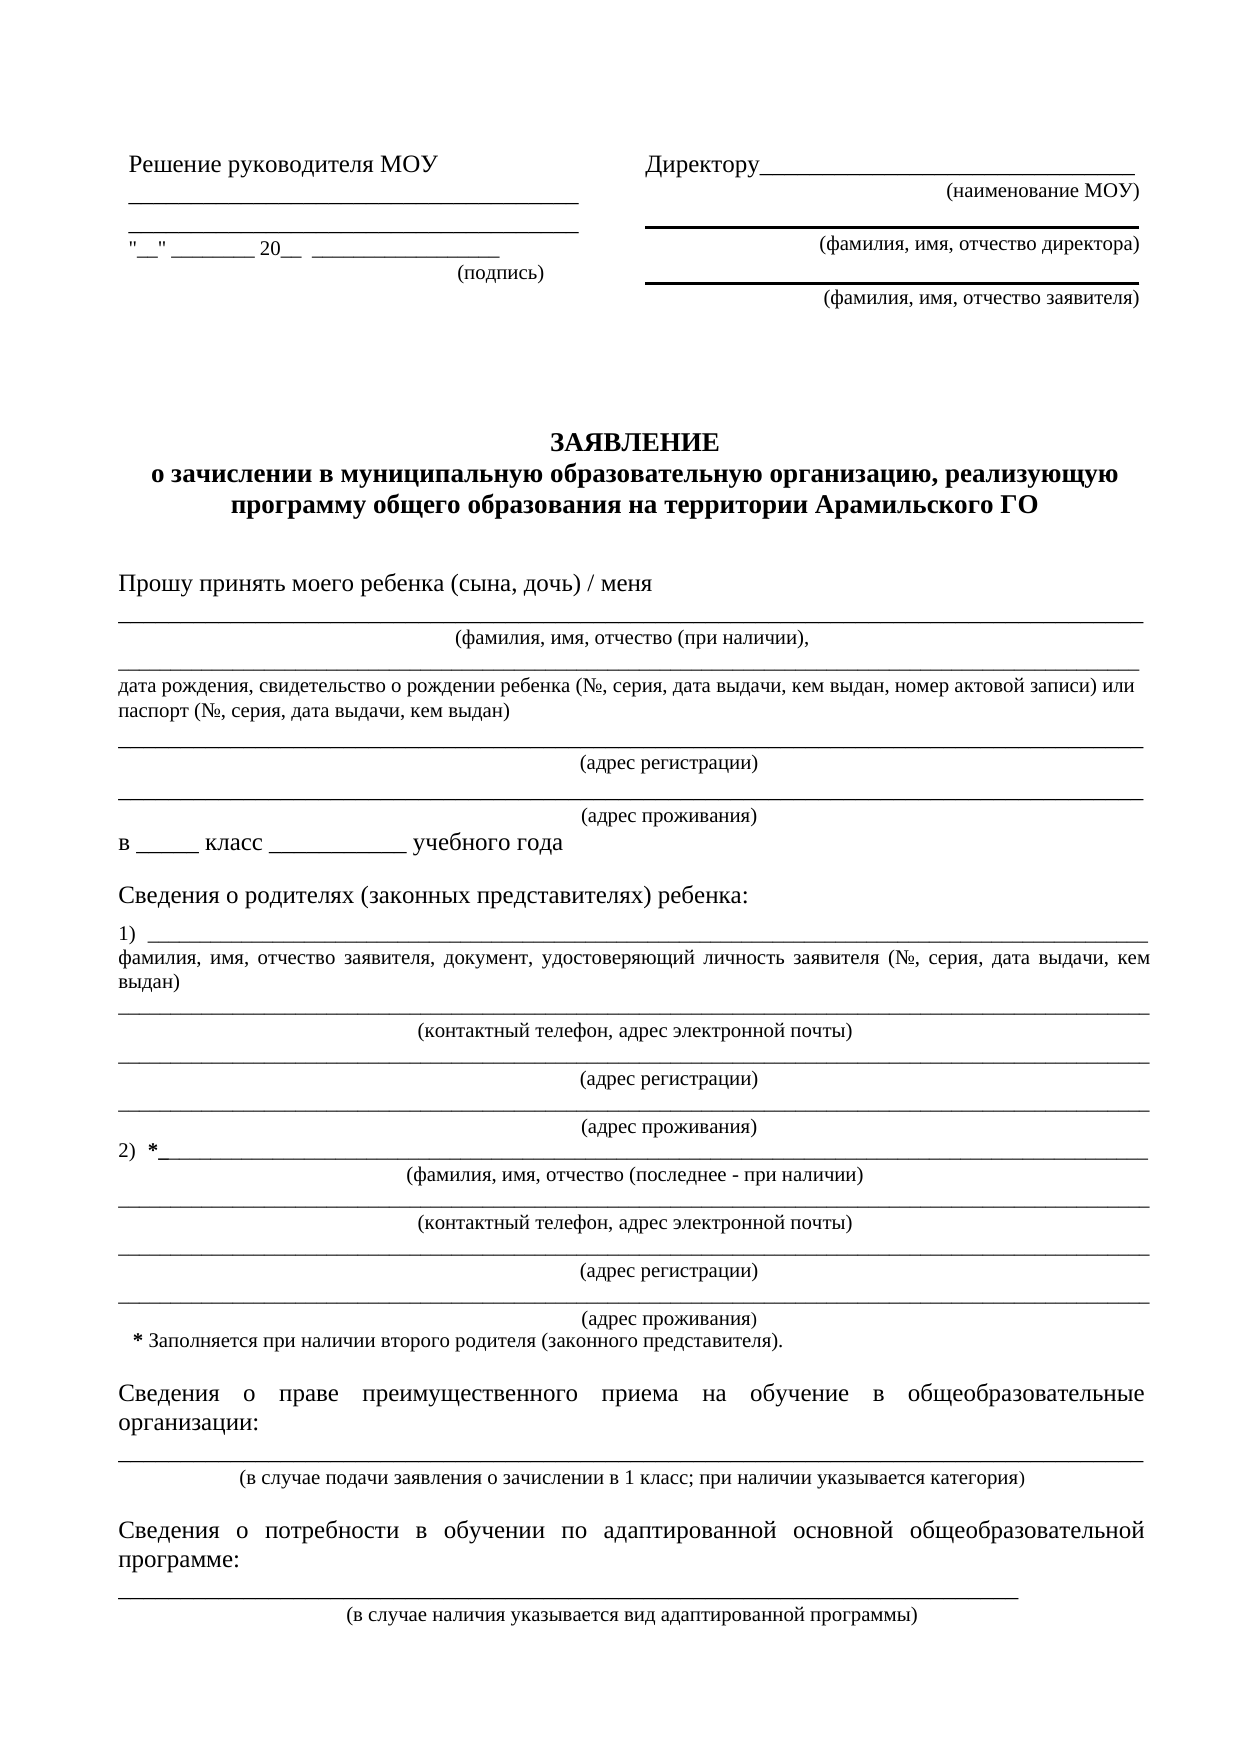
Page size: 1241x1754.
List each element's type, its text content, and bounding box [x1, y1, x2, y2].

text (адрес проживания) [118, 1306, 1146, 1330]
text Прошу принять моего ребенка (сына, дочь) / меня [118, 568, 1146, 597]
text ___________________________________________________________________________________________________ [118, 1282, 1152, 1306]
table_header Директору______________________________ (наименование МОУ) (фамилия, имя, отчество директора) (фамилия, имя, отчество заявителя) [634, 149, 1151, 333]
text ___________________________________________________________________________________________________ [118, 993, 1152, 1017]
text __________________________________________________________________________________ [118, 722, 1146, 750]
text __________________________________________________________________________________ [118, 597, 1146, 625]
text ___________________________________________________________________________________________________ [118, 1042, 1152, 1066]
text ЗАЯВЛЕНИЕ [118, 426, 1152, 457]
list ________________________________________________________________________________________________ [118, 921, 1152, 945]
text * Заполняется при наличии второго родителя (законного представителя). [133, 1330, 1152, 1351]
text (адрес регистрации) [118, 1066, 1146, 1090]
text (фамилия, имя, отчество (последнее - при наличии) [118, 1162, 1152, 1186]
text (контактный телефон, адрес электронной почты) [118, 1017, 1152, 1042]
text (адрес проживания) [118, 803, 1146, 827]
text (в случае наличия указывается вид адаптированной программы) [118, 1602, 1146, 1626]
text __________________________________________________________________________________________________ [118, 649, 1146, 673]
text (адрес проживания) [118, 1114, 1146, 1138]
text фамилия, имя, отчество заявителя, документ, удостоверяющий личность заявителя (№, серия, дата выдачи, кем выдан) [118, 945, 1152, 993]
text Сведения о праве преимущественного приема на обучение в общеобразовательные организации: __________________________________________________________________________________ [118, 1378, 1146, 1465]
list *_______________________________________________________________________________________________ [118, 1138, 1152, 1162]
text о зачислении в муниципальную образовательную организацию, реализующую программу общего образования на территории Арамильского ГО [118, 457, 1152, 520]
text (контактный телефон, адрес электронной почты) [118, 1210, 1152, 1234]
text (адрес регистрации) [118, 750, 1146, 774]
text (фамилия, имя, отчество (при наличии), [118, 625, 1146, 649]
text (в случае подачи заявления о зачислении в 1 класс; при наличии указывается категория) [118, 1465, 1146, 1489]
text ___________________________________________________________________________________________________ [118, 1090, 1152, 1114]
text __________________________________________________________________________________ [118, 774, 1146, 803]
text дата рождения, свидетельство о рождении ребенка (№, серия, дата выдачи, кем выдан, номер актовой записи) или паспорт (№, серия, дата выдачи, кем выдан) [118, 673, 1146, 722]
text в _____ класс ___________ учебного года [118, 827, 1146, 856]
text Сведения о родителях (законных представителях) ребенка: [118, 880, 1152, 909]
text (адрес регистрации) [118, 1258, 1146, 1282]
text Сведения о потребности в обучении по адаптированной основной общеобразовательной программе: ________________________________________________________________________ [118, 1515, 1146, 1602]
text ___________________________________________________________________________________________________ [118, 1234, 1152, 1258]
text ___________________________________________________________________________________________________ [118, 1186, 1152, 1210]
table_header Решение руководителя МОУ ____________________________________ ____________________________________ "__" ________ 20__ __________________ (подпись) [117, 149, 634, 333]
